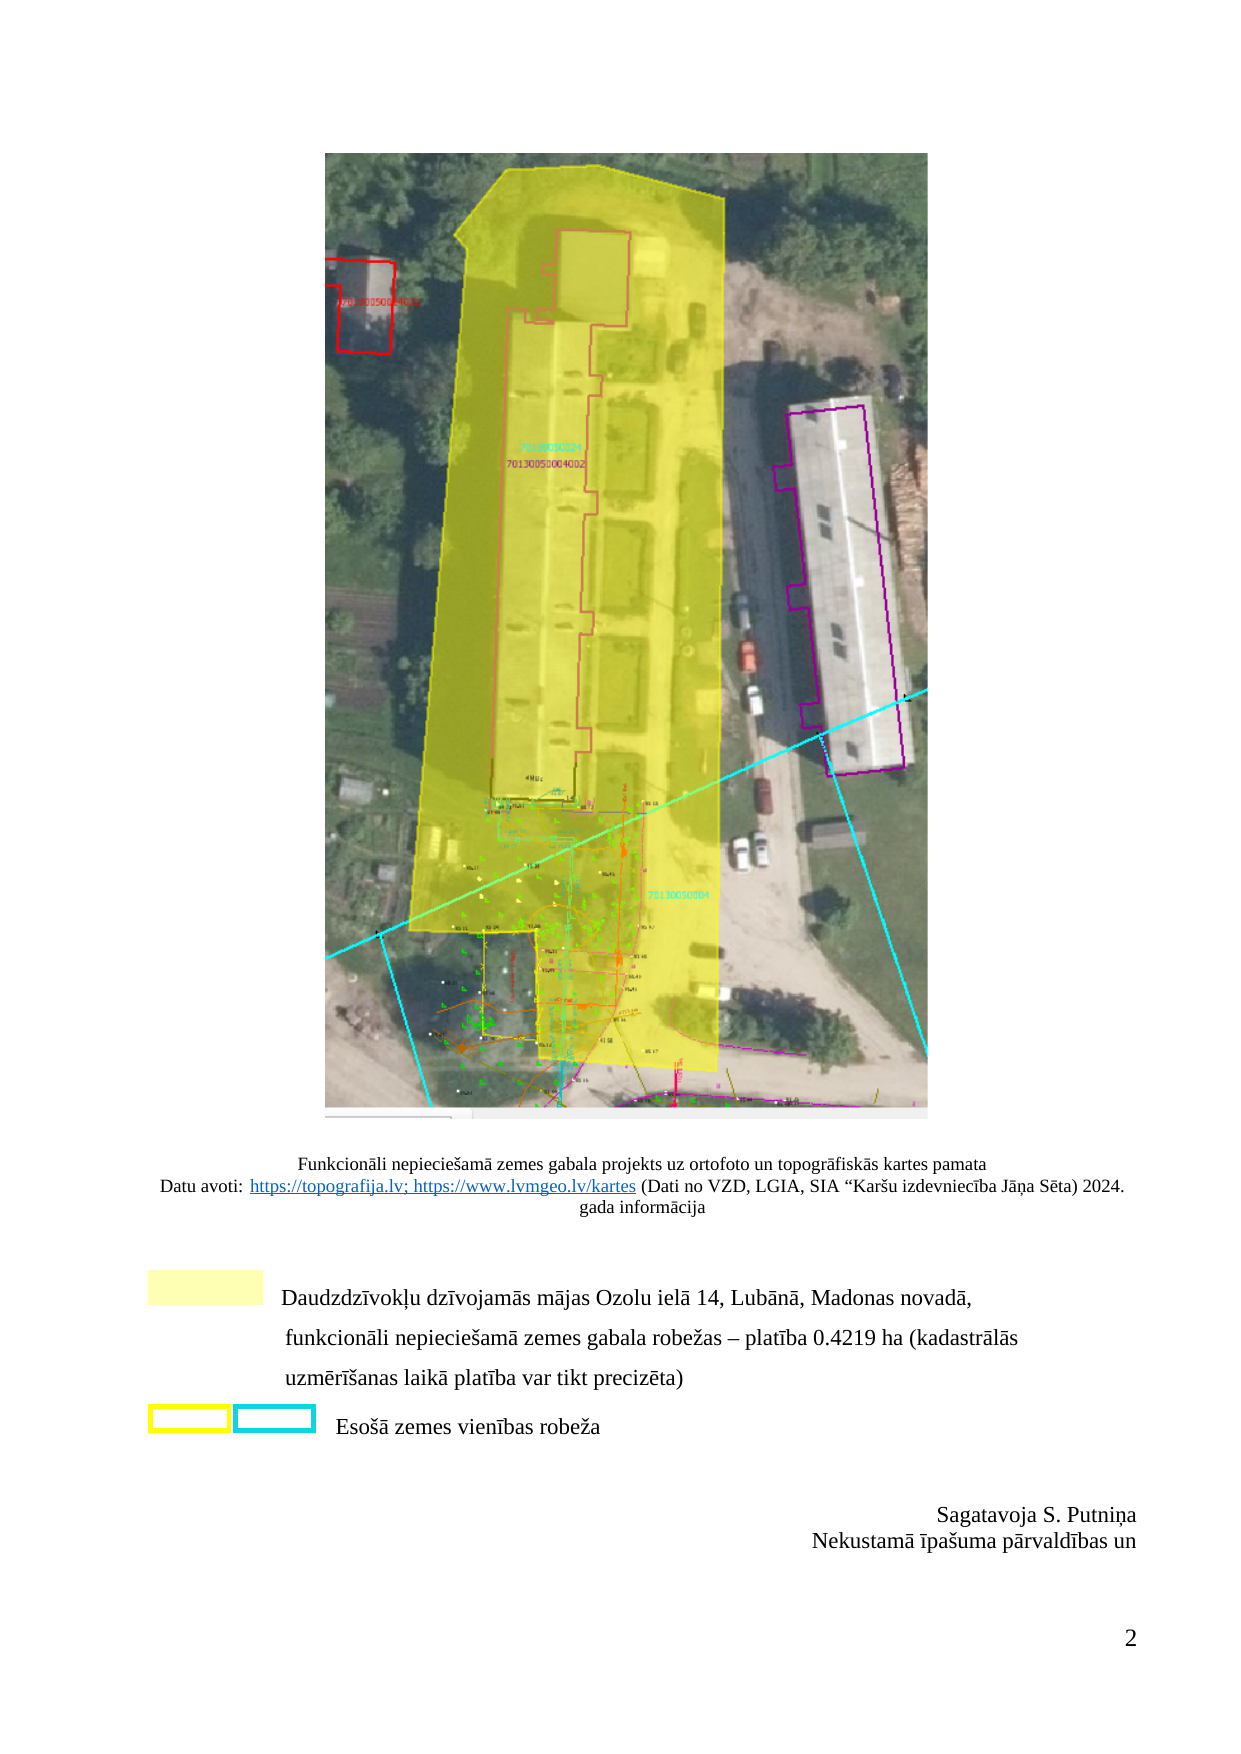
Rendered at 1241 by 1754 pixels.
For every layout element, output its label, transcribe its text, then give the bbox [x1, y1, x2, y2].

text Esošā zemes vienības robeža [148, 1403, 1137, 1440]
text uzmērīšanas laikā platība var tikt precizēta) [148, 1364, 1137, 1390]
text Daudzdzīvokļu dzīvojamās mājas Ozolu ielā 14, Lubānā, Madonas novadā, [148, 1271, 1137, 1310]
picture [325, 153, 928, 1119]
text Funkcionāli nepieciešamā zemes gabala projekts uz ortofoto un topogrāfiskās kartes pamata [148, 1153, 1137, 1175]
text Datu avoti: https://topografija.lv; https://www.lvmgeo.lv/kartes (Dati no VZD, LGIA, SIA “Karšu izdevniecība Jāņa Sēta) 2024. gada informācija [148, 1175, 1137, 1218]
text Nekustamā īpašuma pārvaldības un [148, 1527, 1137, 1553]
picture [147, 1270, 264, 1305]
text Sagatavoja S. Putniņa [148, 1501, 1137, 1527]
text funkcionāli nepieciešamā zemes gabala robežas – platība 0.4219 ha (kadastrālās [148, 1324, 1137, 1351]
